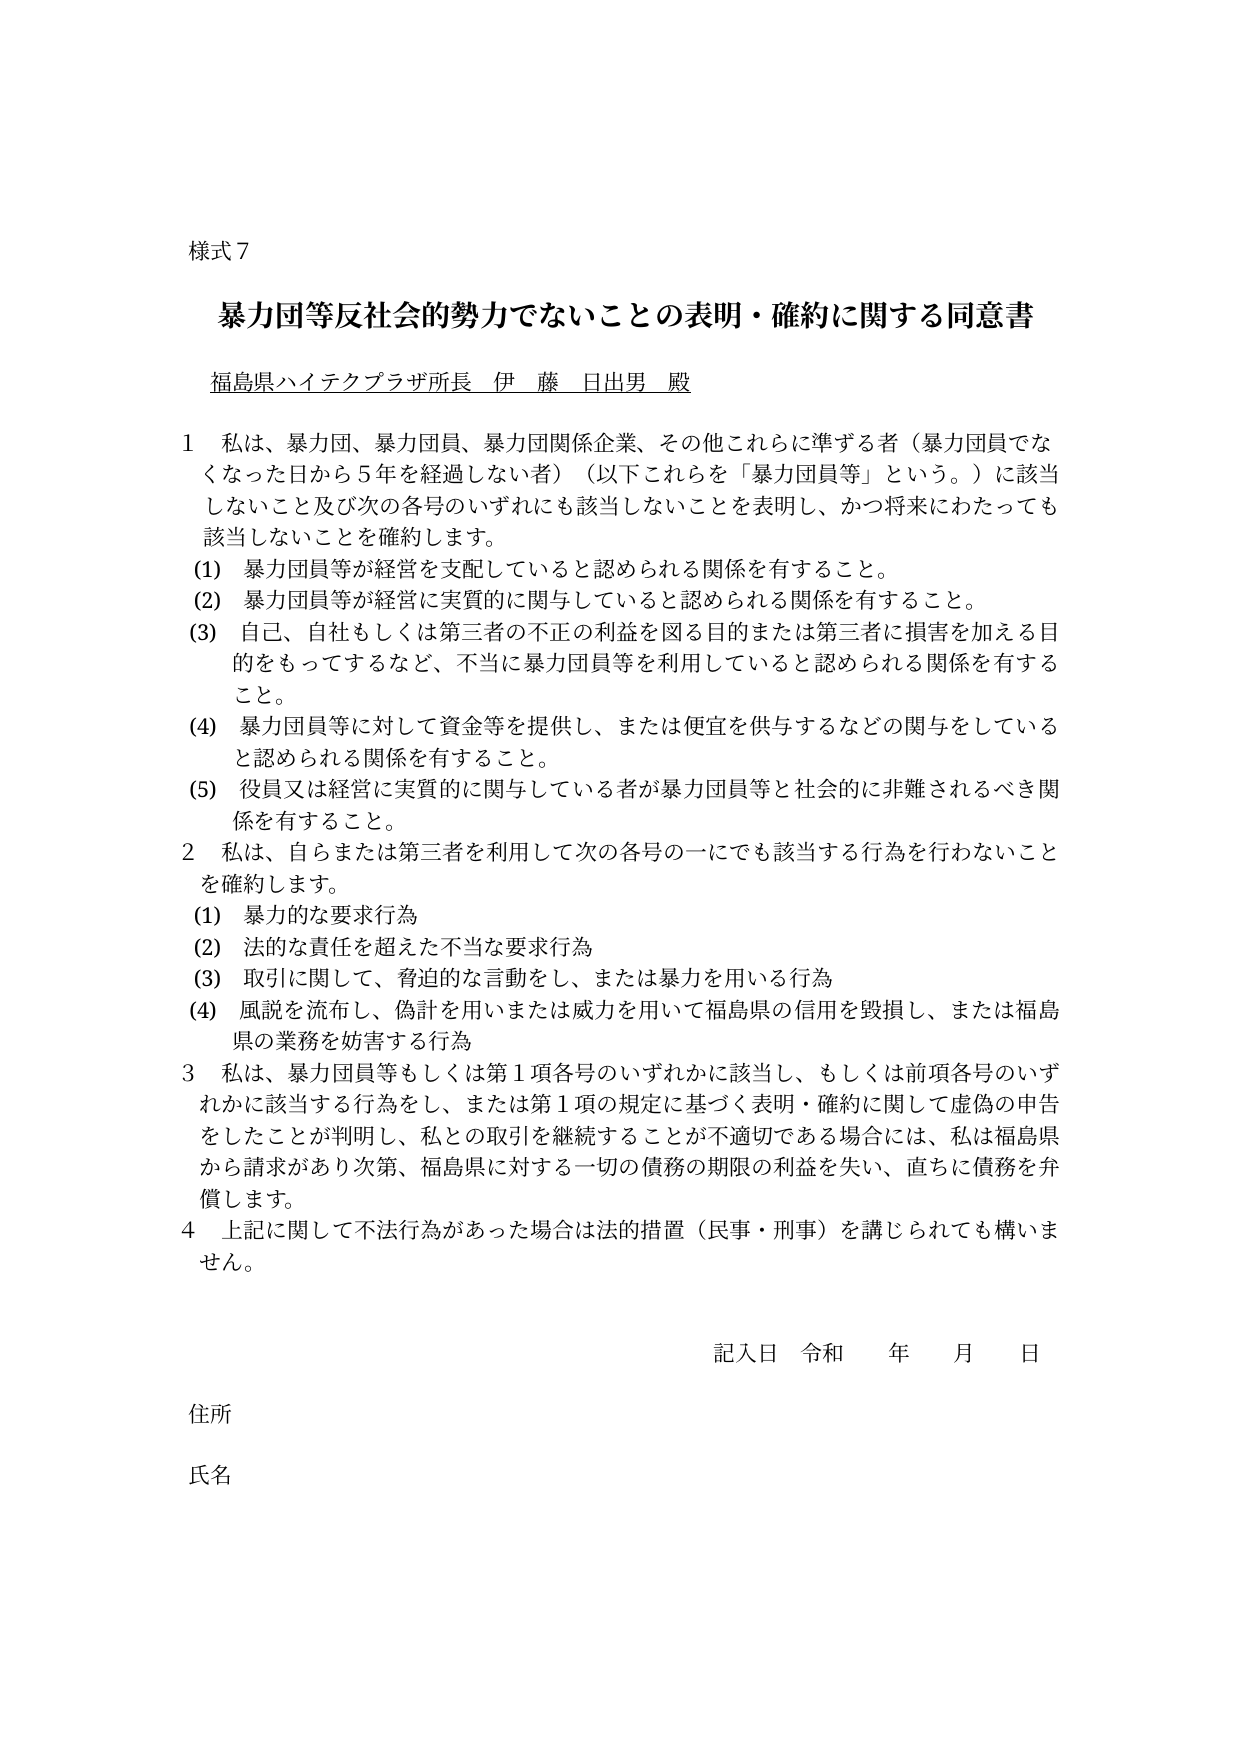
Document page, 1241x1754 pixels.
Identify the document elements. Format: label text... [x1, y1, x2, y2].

text (4) 風説を流布し、偽計を用いまたは威力を用いて福島県の信用を毀損し、または福島県の業務を妨害する行為 [177, 993, 1063, 1056]
text ４ 上記に関して不法行為があった場合は法的措置（民事・刑事）を講じられても構いません。 [177, 1213, 1063, 1276]
text くなった日から５年を経過しない者）（以下これらを「暴力団員等」という。）に該当しないこと及び次の各号のいずれにも該当しないことを表明し、かつ将来にわたっても該当しないことを確約します。 [199, 457, 1063, 552]
text (2) 法的な責任を超えた不当な要求行為 [188, 930, 1063, 961]
text 氏名 [188, 1458, 1063, 1490]
text (4) 暴力団員等に対して資金等を提供し、または便宜を供与するなどの関与をしていると認められる関係を有すること。 [177, 709, 1063, 772]
text １ 私は、暴力団、暴力団員、暴力団関係企業、その他これらに準ずる者（暴力団員でな [177, 426, 1063, 457]
text (3) 自己、自社もしくは第三者の不正の利益を図る目的または第三者に損害を加える目的をもってするなど、不当に暴力団員等を利用していると認められる関係を有すること。 [177, 615, 1063, 709]
text ２ 私は、自らまたは第三者を利用して次の各号の一にでも該当する行為を行わないことを確約します。 [177, 835, 1063, 898]
text (5) 役員又は経営に実質的に関与している者が暴力団員等と社会的に非難されるべき関係を有すること。 [177, 772, 1063, 835]
text 住所 [188, 1397, 1063, 1428]
text 福島県ハイテクプラザ所長 伊 藤 日出男 殿 [188, 365, 1063, 396]
text 記入日 令和 年 月 日 [188, 1336, 1041, 1367]
text (1) 暴力的な要求行為 [188, 898, 1063, 930]
text (2) 暴力団員等が経営に実質的に関与していると認められる関係を有すること。 [188, 583, 1063, 615]
text 暴力団等反社会的勢力でないことの表明・確約に関する同意書 [188, 294, 1063, 335]
text (1) 暴力団員等が経営を支配していると認められる関係を有すること。 [188, 552, 1063, 583]
text 様式７ [177, 237, 976, 266]
text ３ 私は、暴力団員等もしくは第１項各号のいずれかに該当し、もしくは前項各号のいずれかに該当する行為をし、または第１項の規定に基づく表明・確約に関して虚偽の申告をしたことが判明し、私との取引を継続することが不適切である場合には、私は福島県から請求があり次第、福島県に対する一切の債務の期限の利益を失い、直ちに債務を弁償します。 [177, 1056, 1063, 1213]
text (3) 取引に関して、脅迫的な言動をし、または暴力を用いる行為 [188, 961, 1063, 993]
